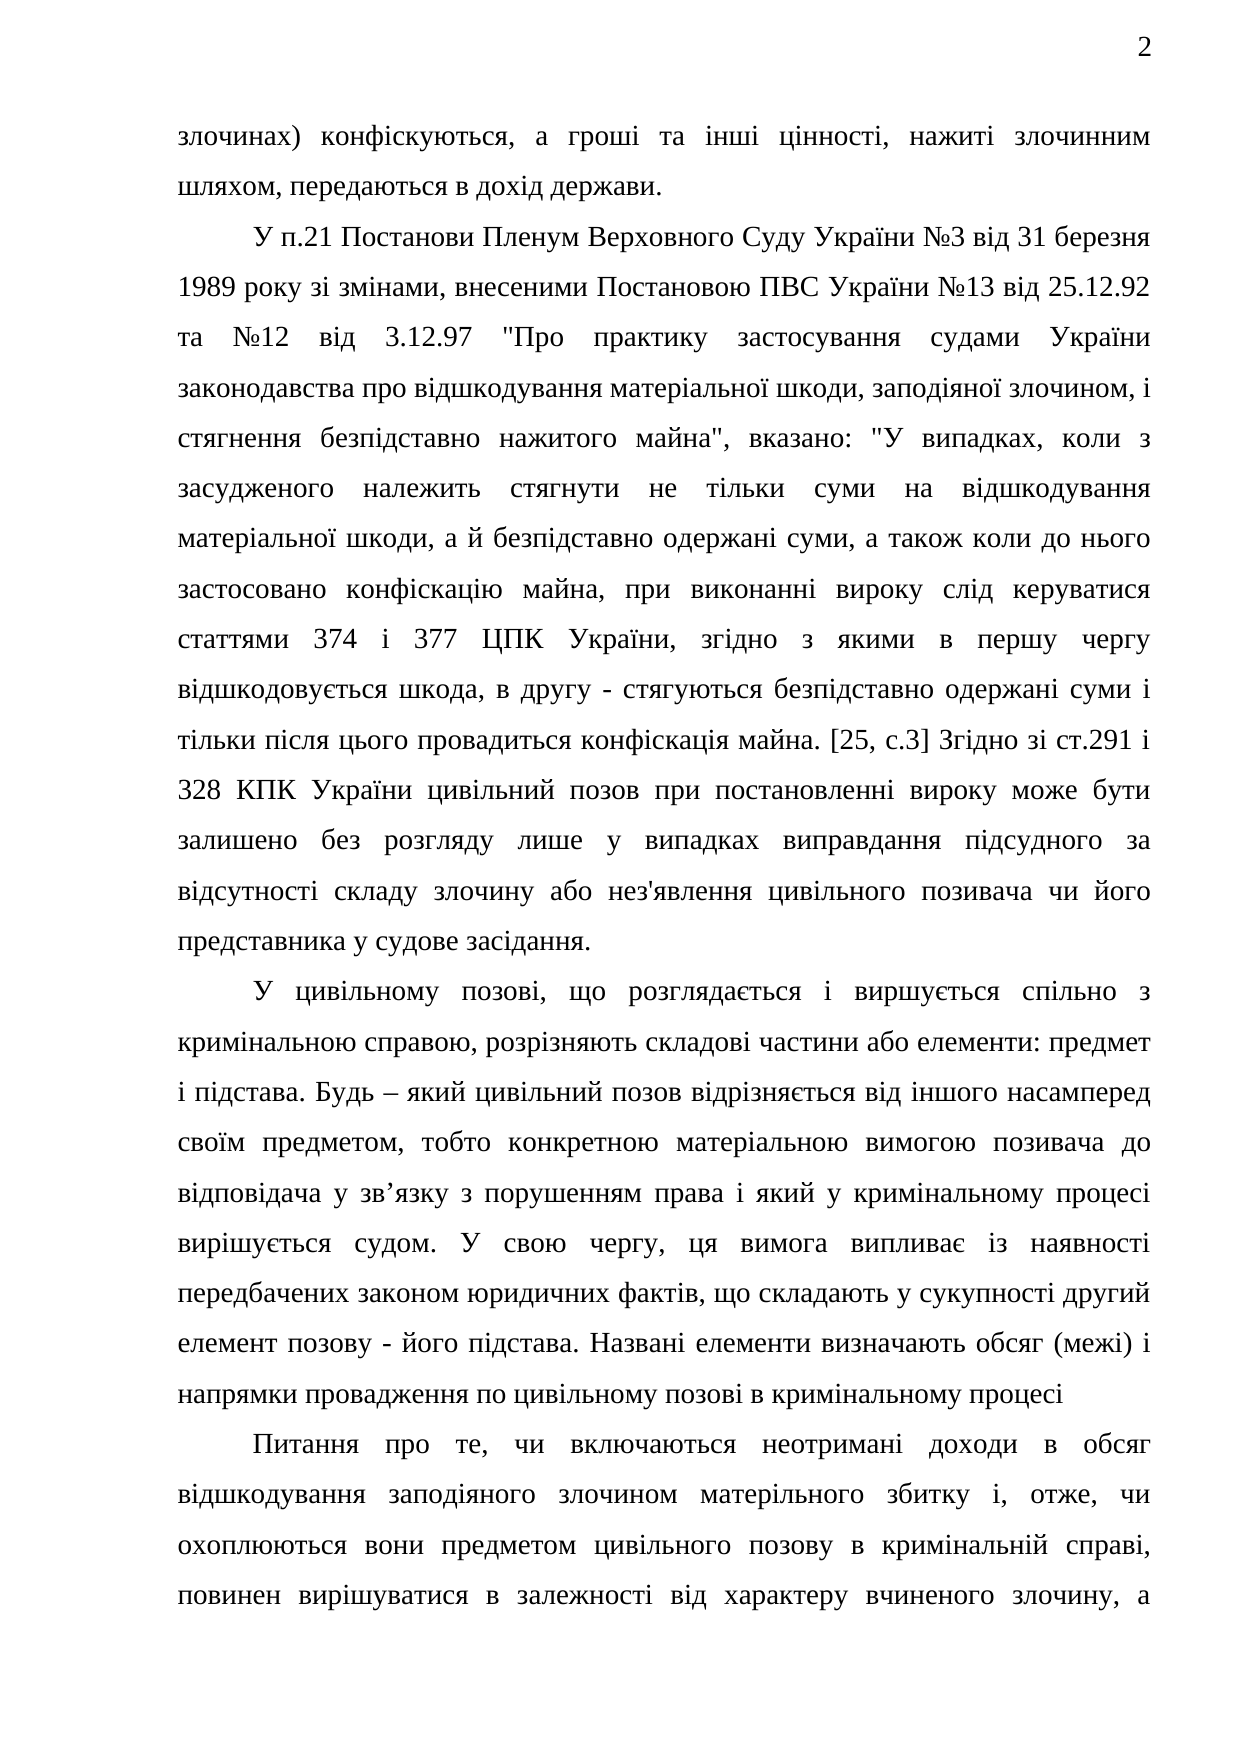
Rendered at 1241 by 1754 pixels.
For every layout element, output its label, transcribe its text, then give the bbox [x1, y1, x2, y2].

text У цивільному позові, що розглядається і виршується спільно з кримінальною справою, розрізняють складові частини або елементи: предмет і підстава. Будь – який цивільний позов відрізняється від іншого насамперед своїм предметом, тобто конкретною матеріальною вимогою позивача до відповідача у зв’язку з порушенням права і який у кримінальному процесі вирішується судом. У свою чергу, ця вимога випливає із наявності передбачених законом юридичних фактів, що складають у сукупності другий елемент позову - його підстава. Названі елементи визначають обсяг (межі) і напрямки провадження по цивільному позові в кримінальному процесі [177, 973, 1152, 1409]
text У п.21 Постанови Пленум Верховного Суду України №3 від 31 березня 1989 року зі змінами, внесеними Постановою ПВС України №13 від 25.12.92 та №12 від 3.12.97 "Про практику застосування судами України законодавства про відшкодування матеріальної шкоди, заподіяної злочином, і стягнення безпідставно нажитого майна", вказано: "У випадках, коли з засудженого належить стягнути не тільки суми на відшкодування матеріальної шкоди, а й безпідставно одержані суми, а також коли до нього застосовано конфіскацію майна, при виконанні вироку слід керуватися статтями 374 і 377 ЦПК України, згідно з якими в першу чергу відшкодовується шкода, в другу - стягуються безпідставно одержані суми і тільки після цього провадиться конфіскація майна. [25, с.3] Згідно зі ст.291 і 328 КПК України цивільний позов при постановленні вироку може бути залишено без розгляду лише у випадках виправдання підсудного за відсутності складу злочину або нез'явлення цивільного позивача чи його представника у судове засідання. [177, 219, 1152, 957]
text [177, 1426, 1152, 1611]
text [177, 118, 1152, 202]
